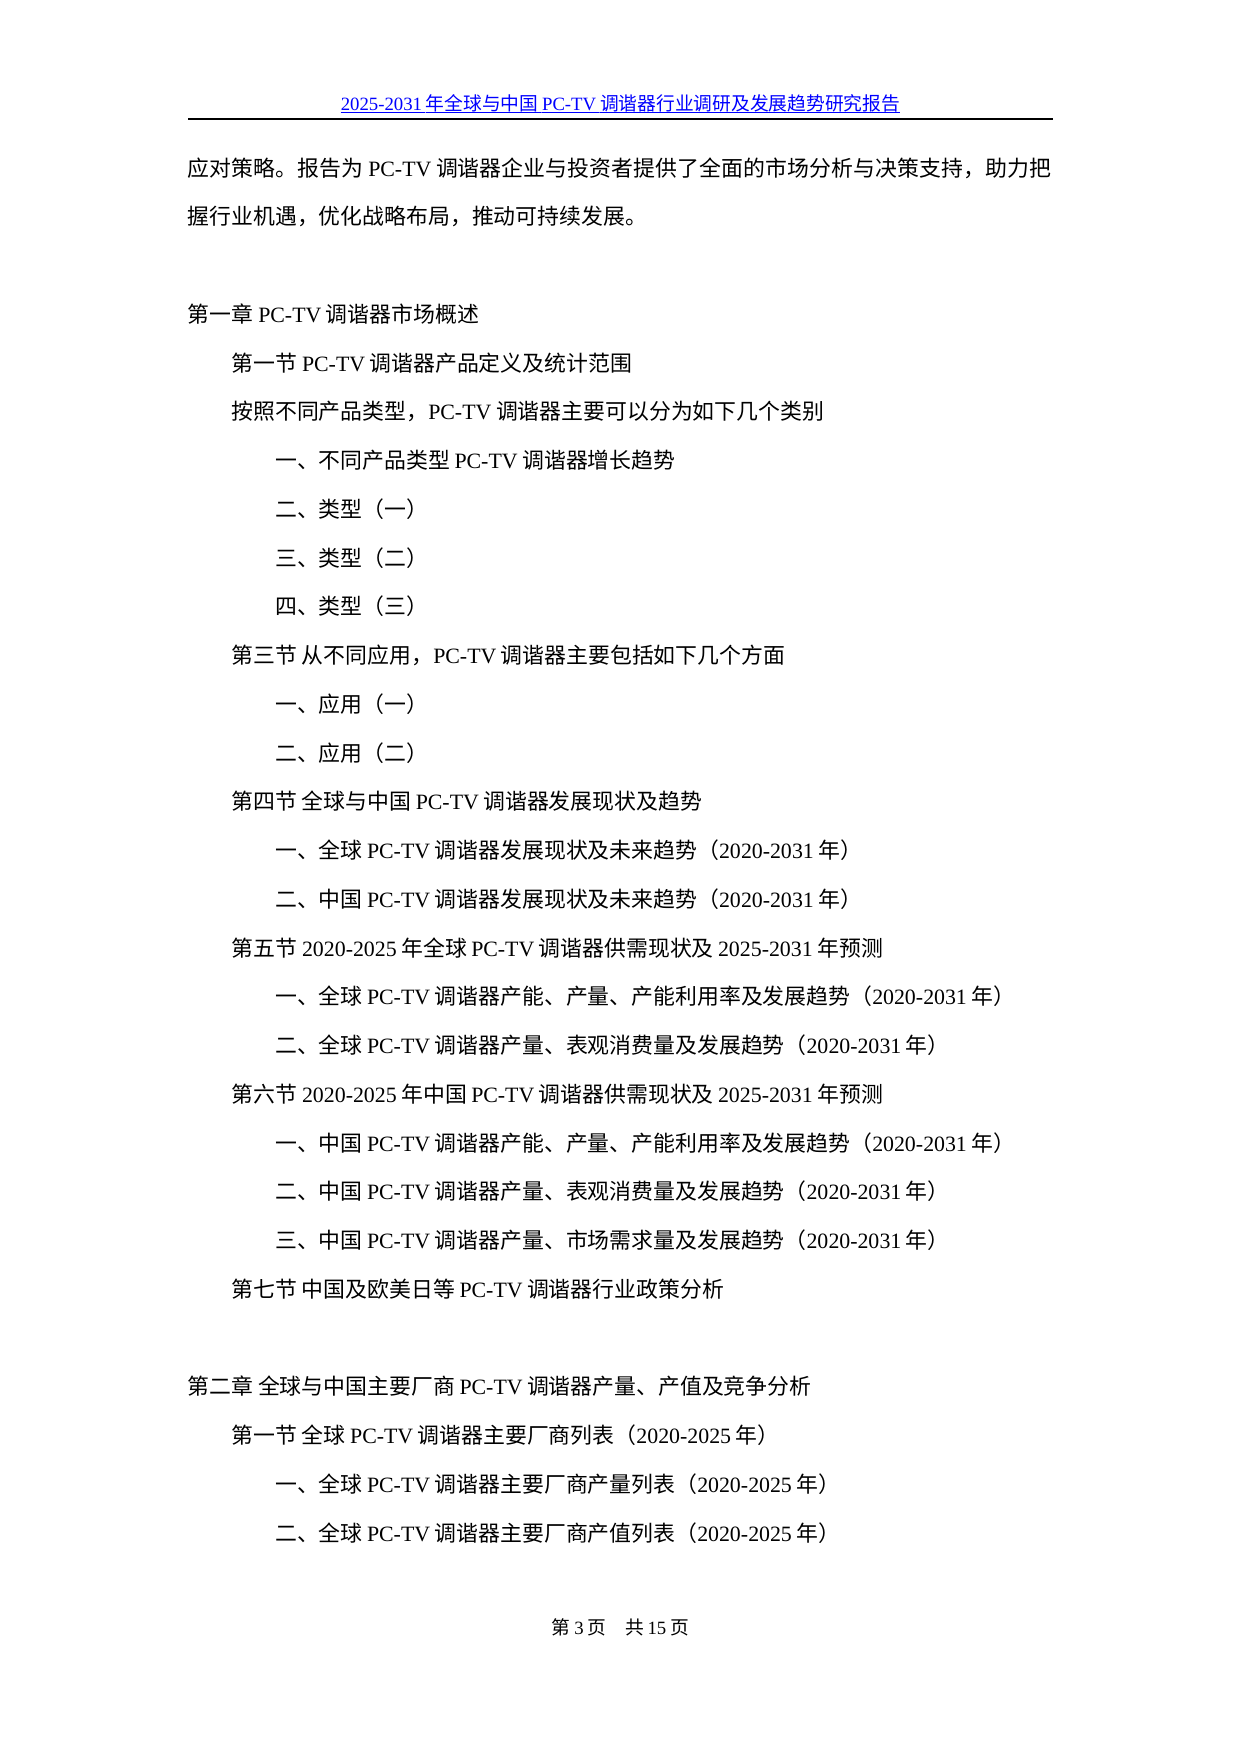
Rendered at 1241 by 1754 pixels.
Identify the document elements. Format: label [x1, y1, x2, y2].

text [187, 150, 1053, 1548]
